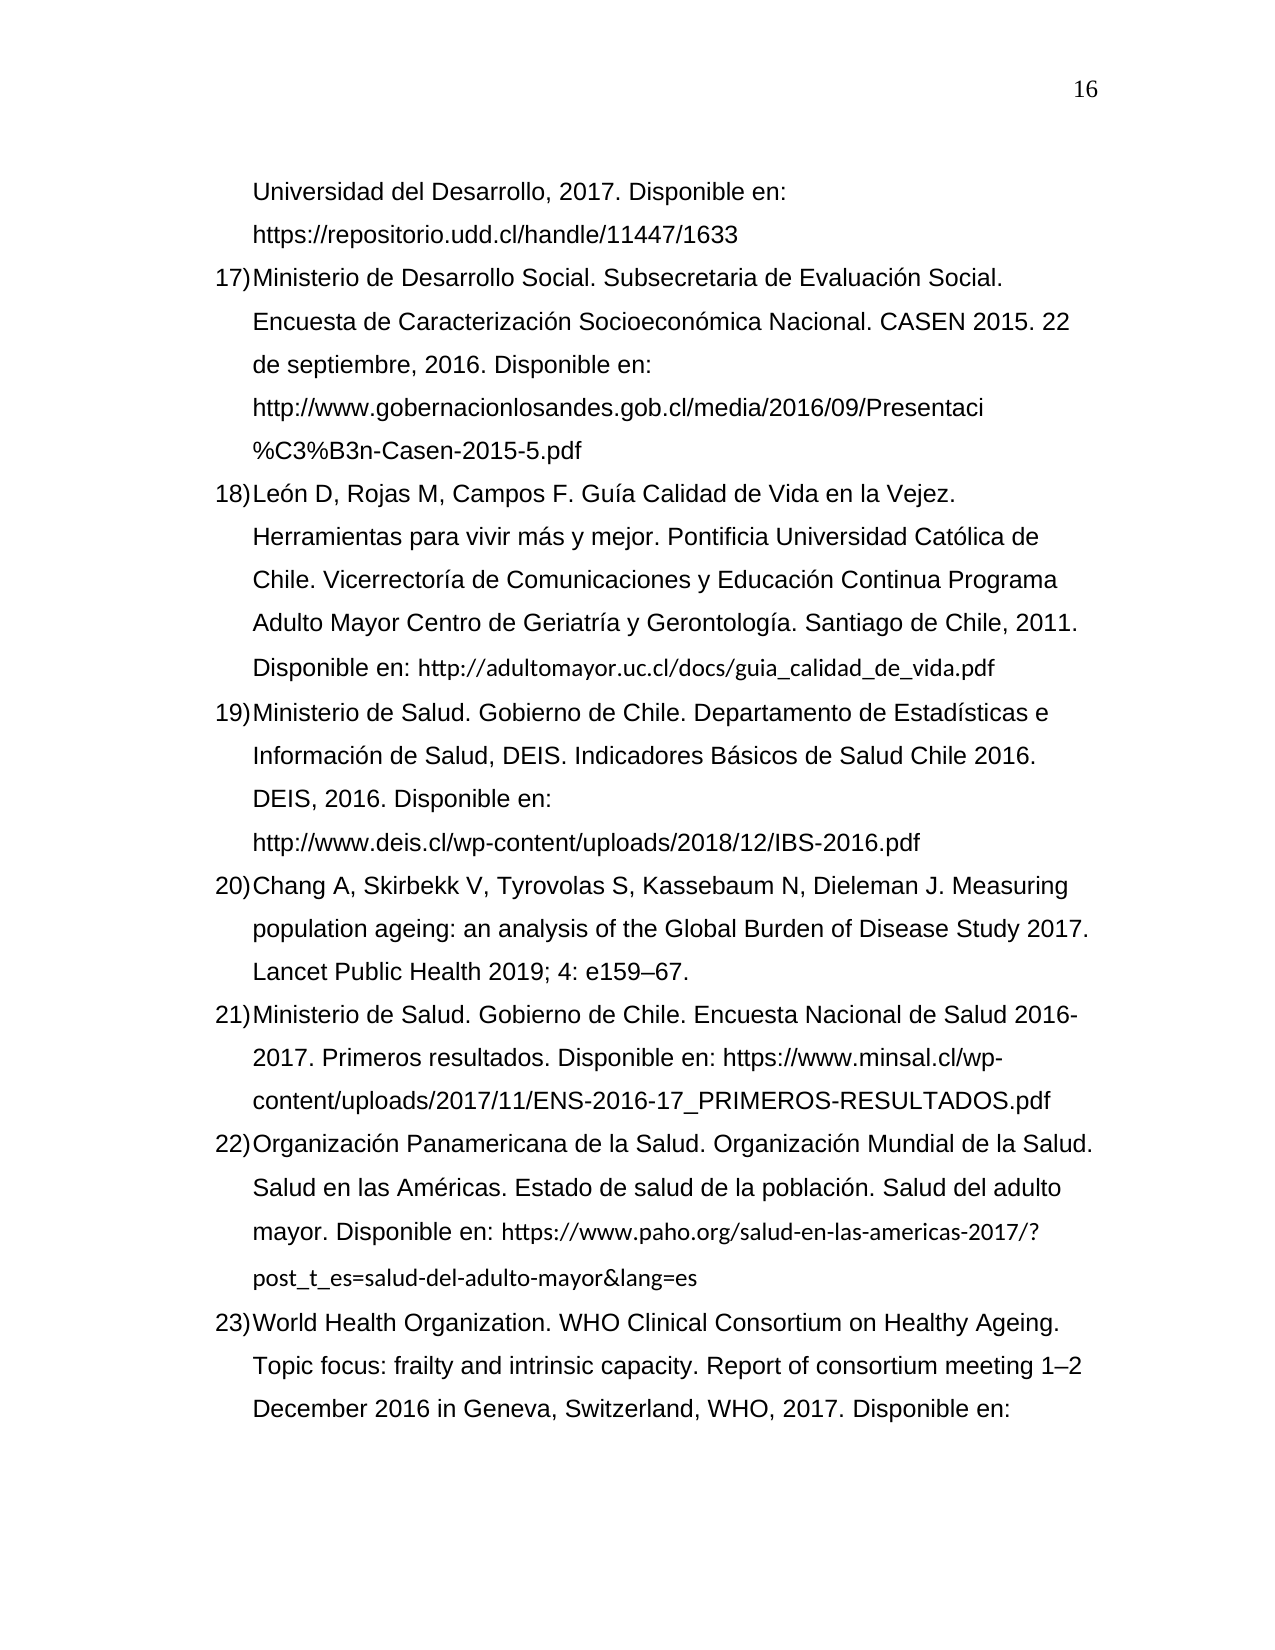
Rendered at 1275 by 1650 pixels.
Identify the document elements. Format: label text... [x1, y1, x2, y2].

list Ministerio de Salud. Gobierno de Chile. Encuesta Nacional de Salud 2016-2017. Primeros resultados. Disponible en: https://www.minsal.cl/wp-content/uploads/2017/11/ENS-2016-17_PRIMEROS-RESULTADOS.pdf [215, 1000, 1098, 1115]
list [215, 1308, 1098, 1423]
list Ministerio de Desarrollo Social. Subsecretaria de Evaluación Social. Encuesta de Caracterización Socioeconómica Nacional. CASEN 2015. 22 de septiembre, 2016. Disponible en: http://www.gobernacionlosandes.gob.cl/media/2016/09/Presentaci%C3%B3n-Casen-2015-5.pdf [215, 263, 1098, 465]
list Organización Panamericana de la Salud. Organización Mundial de la Salud. Salud en las Américas. Estado de salud de la población. Salud del adulto mayor. Disponible en: https://www.paho.org/salud-en-las-americas-2017/?post_t_es=salud-del-adulto-mayor&lang=es [215, 1129, 1098, 1293]
list Ministerio de Salud. Gobierno de Chile. Departamento de Estadísticas e Información de Salud, DEIS. Indicadores Básicos de Salud Chile 2016. DEIS, 2016. Disponible en: http://www.deis.cl/wp-content/uploads/2018/12/IBS-2016.pdf [215, 698, 1098, 856]
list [215, 177, 1098, 249]
list Chang A, Skirbekk V, Tyrovolas S, Kassebaum N, Dieleman J. Measuring population ageing: an analysis of the Global Burden of Disease Study 2017. Lancet Public Health 2019; 4: e159–67. [215, 871, 1098, 986]
list León D, Rojas M, Campos F. Guía Calidad de Vida en la Vejez. Herramientas para vivir más y mejor. Pontificia Universidad Católica de Chile. Vicerrectoría de Comunicaciones y Educación Continua Programa Adulto Mayor Centro de Geriatría y Gerontología. Santiago de Chile, 2011. Disponible en: http://adultomayor.uc.cl/docs/guia_calidad_de_vida.pdf [215, 479, 1098, 683]
